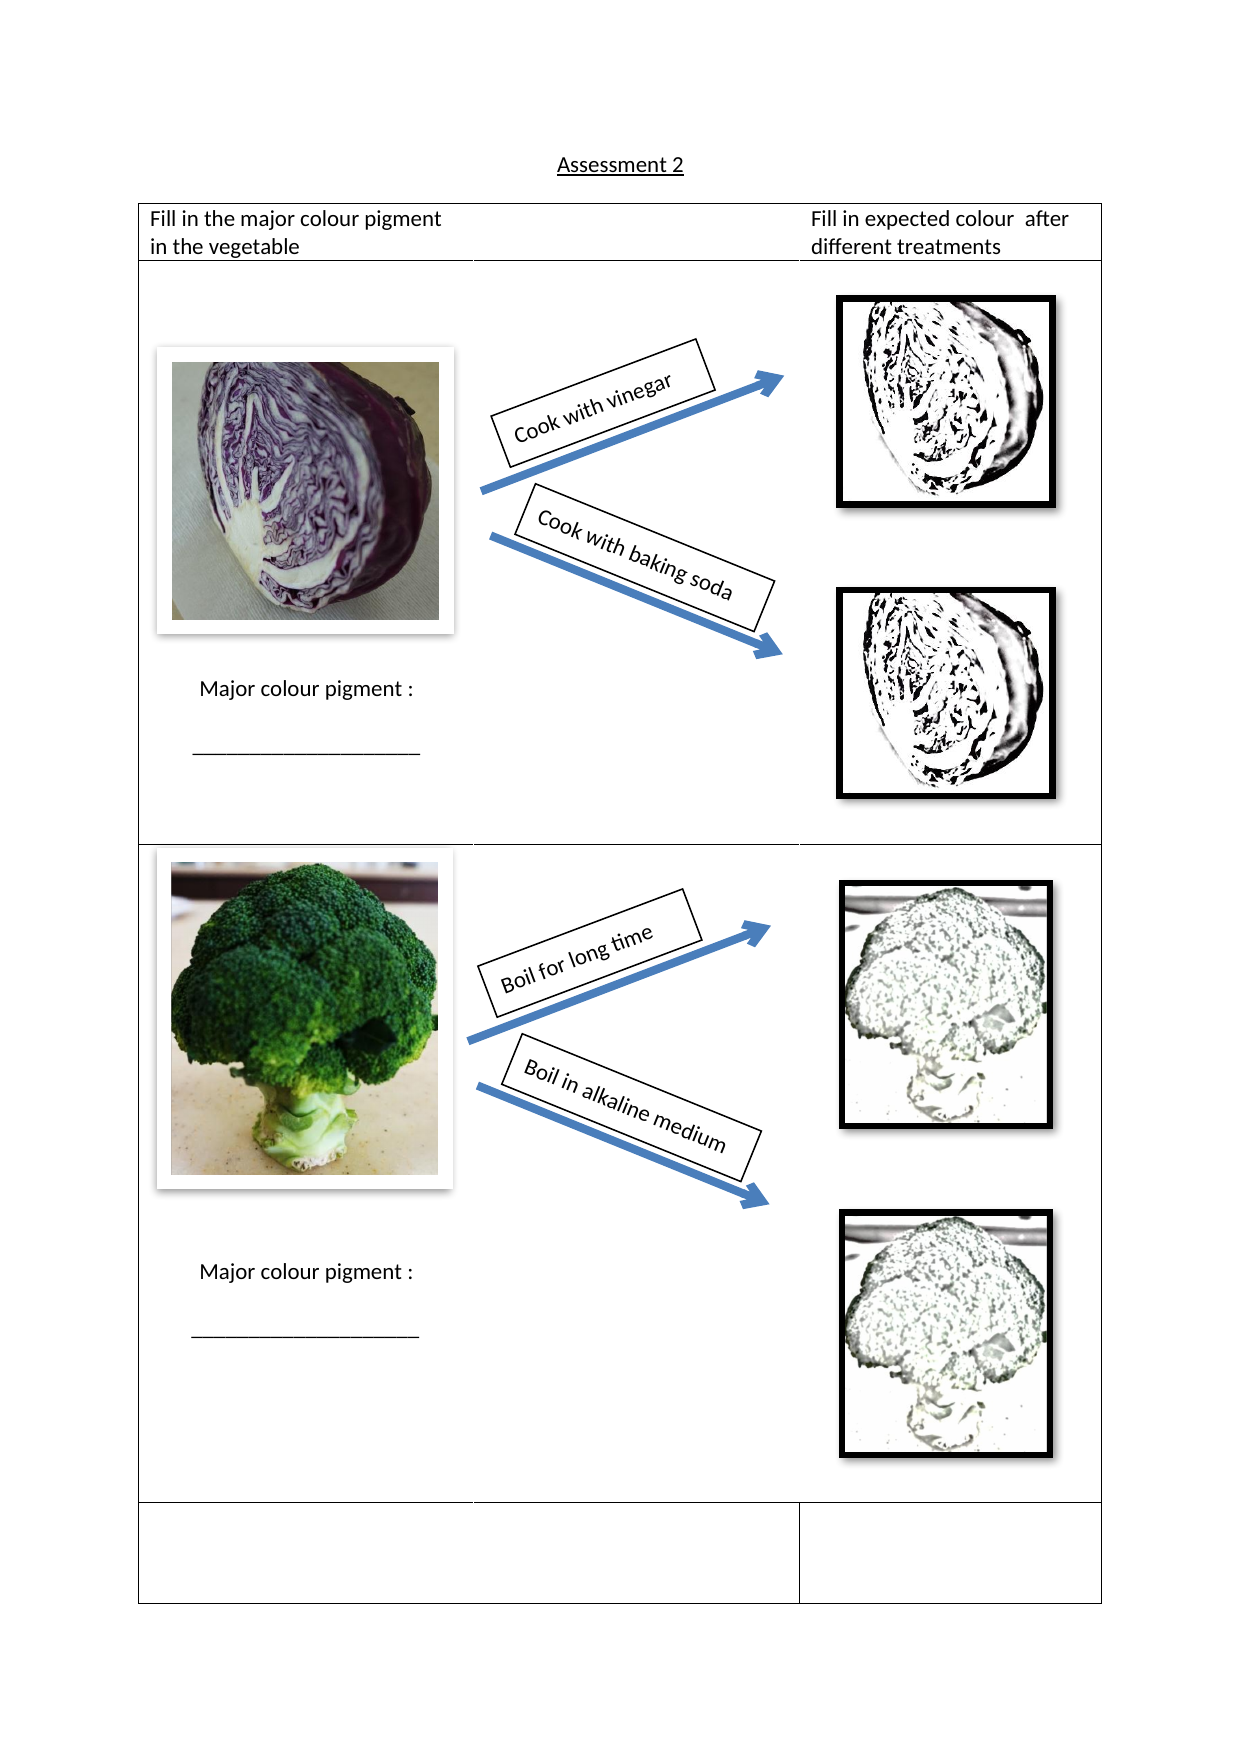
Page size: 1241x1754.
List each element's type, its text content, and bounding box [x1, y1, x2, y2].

picture [843, 302, 1049, 501]
picture [843, 593, 1049, 793]
table_header Fill in expected colour after different treatments [800, 204, 1101, 260]
table_cell [800, 1174, 1101, 1502]
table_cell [139, 845, 473, 1502]
picture [845, 886, 1047, 1123]
table_header Fill in the major colour pigment in the vegetable [139, 204, 473, 260]
table_cell Major colour pigment : ____________________ [139, 261, 473, 843]
table_cell [800, 261, 1101, 552]
table_cell [474, 261, 799, 843]
table_cell [800, 1503, 1101, 1603]
table_cell [800, 553, 1101, 843]
table_header [474, 204, 799, 260]
picture [171, 862, 438, 1175]
table_cell [474, 845, 799, 1502]
picture [172, 362, 439, 620]
table_cell [474, 1503, 799, 1603]
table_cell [139, 1503, 473, 1603]
table_cell [800, 845, 1101, 1173]
picture [845, 1216, 1047, 1452]
text Assessment 2 [150, 150, 1090, 178]
